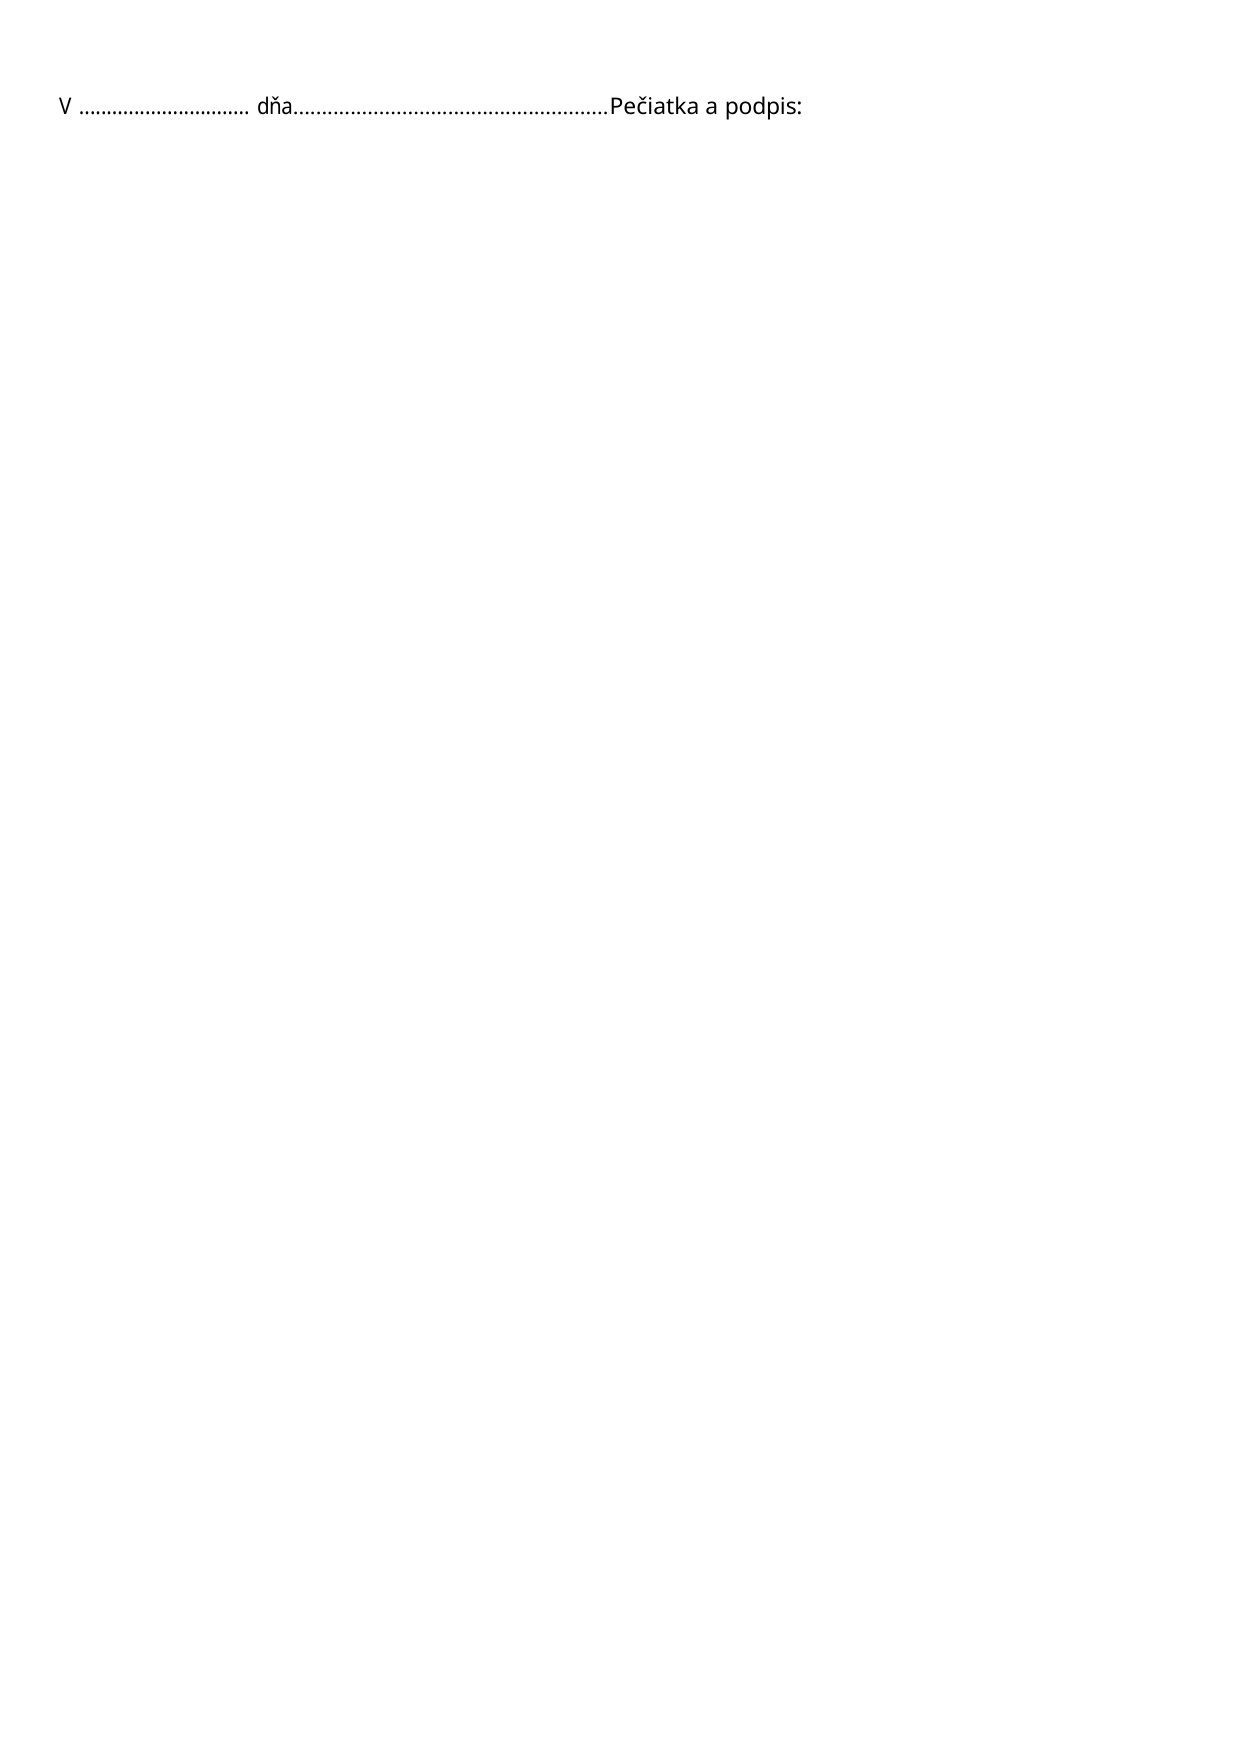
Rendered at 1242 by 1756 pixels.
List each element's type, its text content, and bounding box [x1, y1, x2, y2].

text V ............................... dňa Pečiatka a podpis: [59, 90, 1164, 121]
